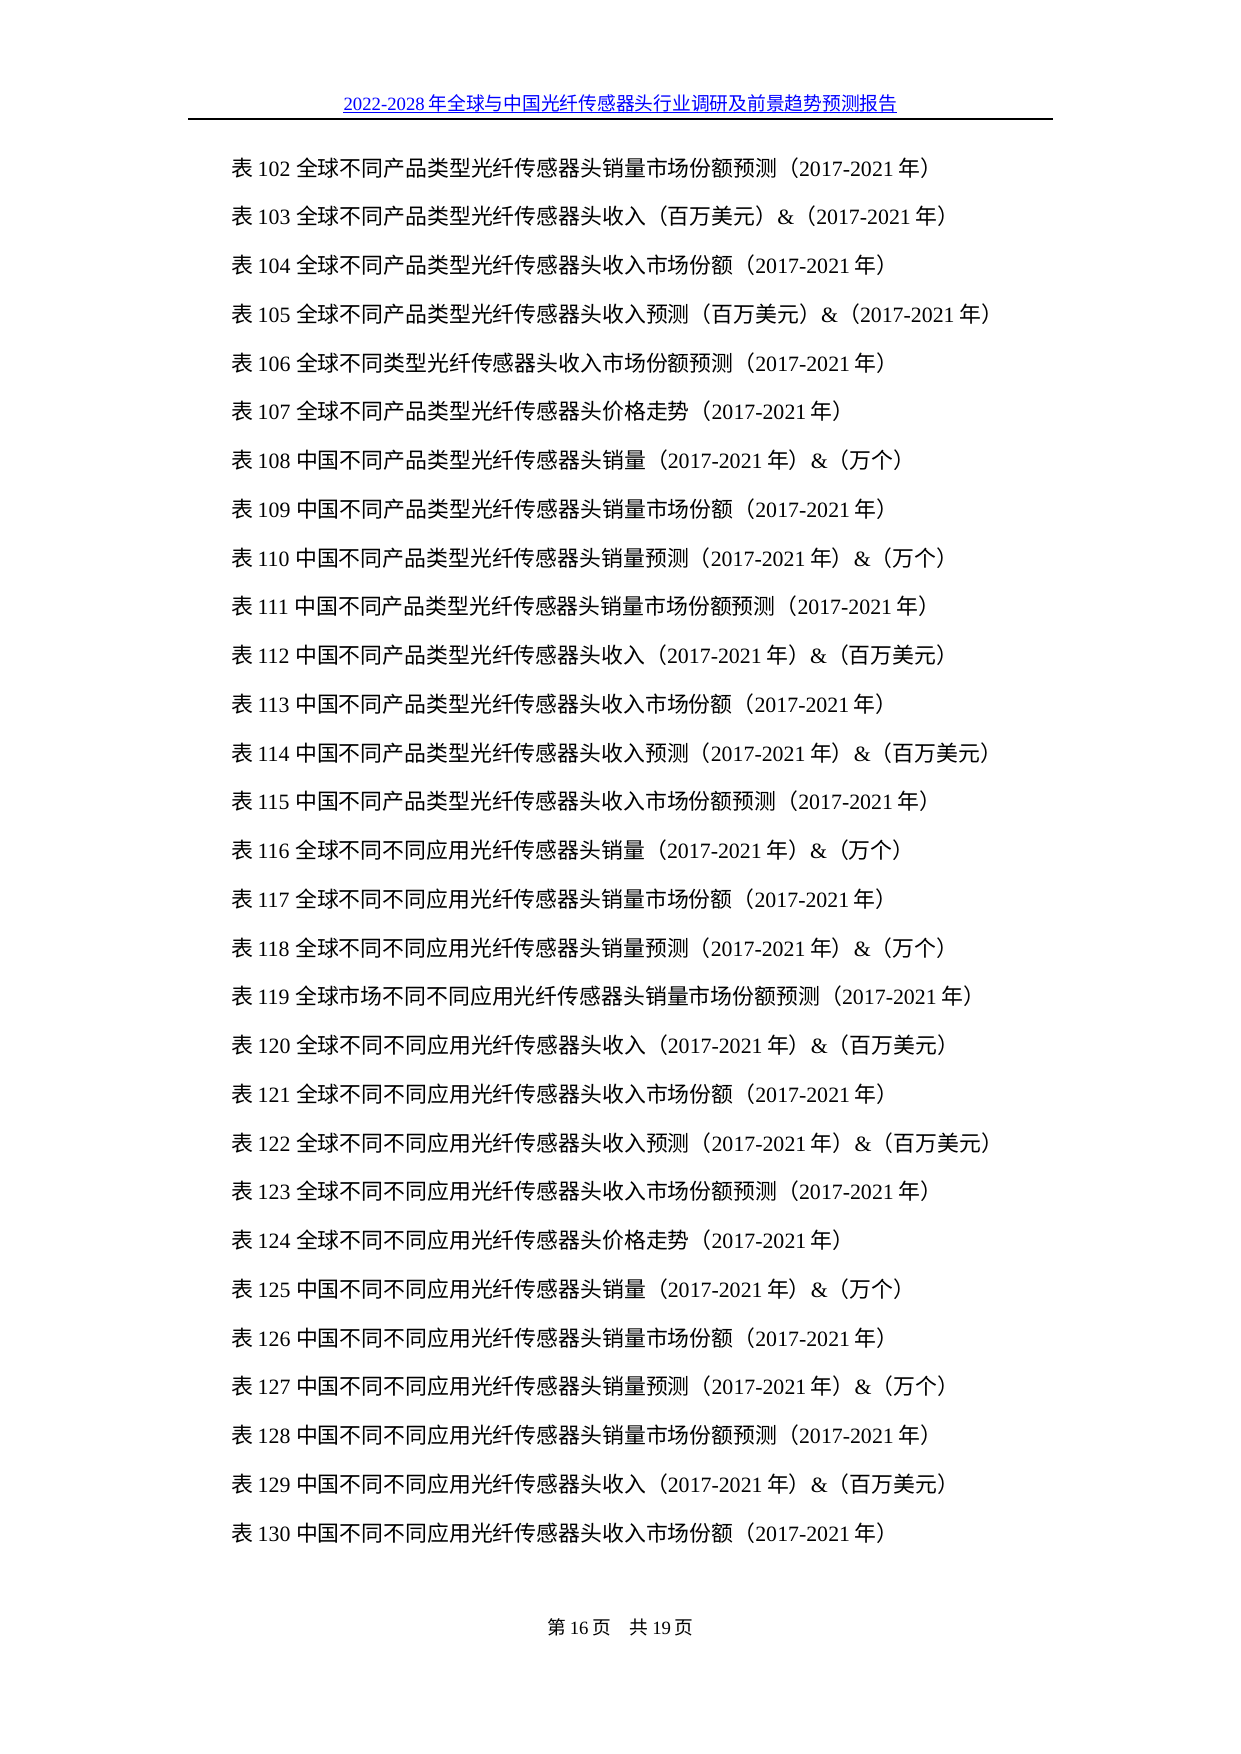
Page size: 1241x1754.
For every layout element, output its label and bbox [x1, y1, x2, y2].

text [187, 150, 1053, 1548]
